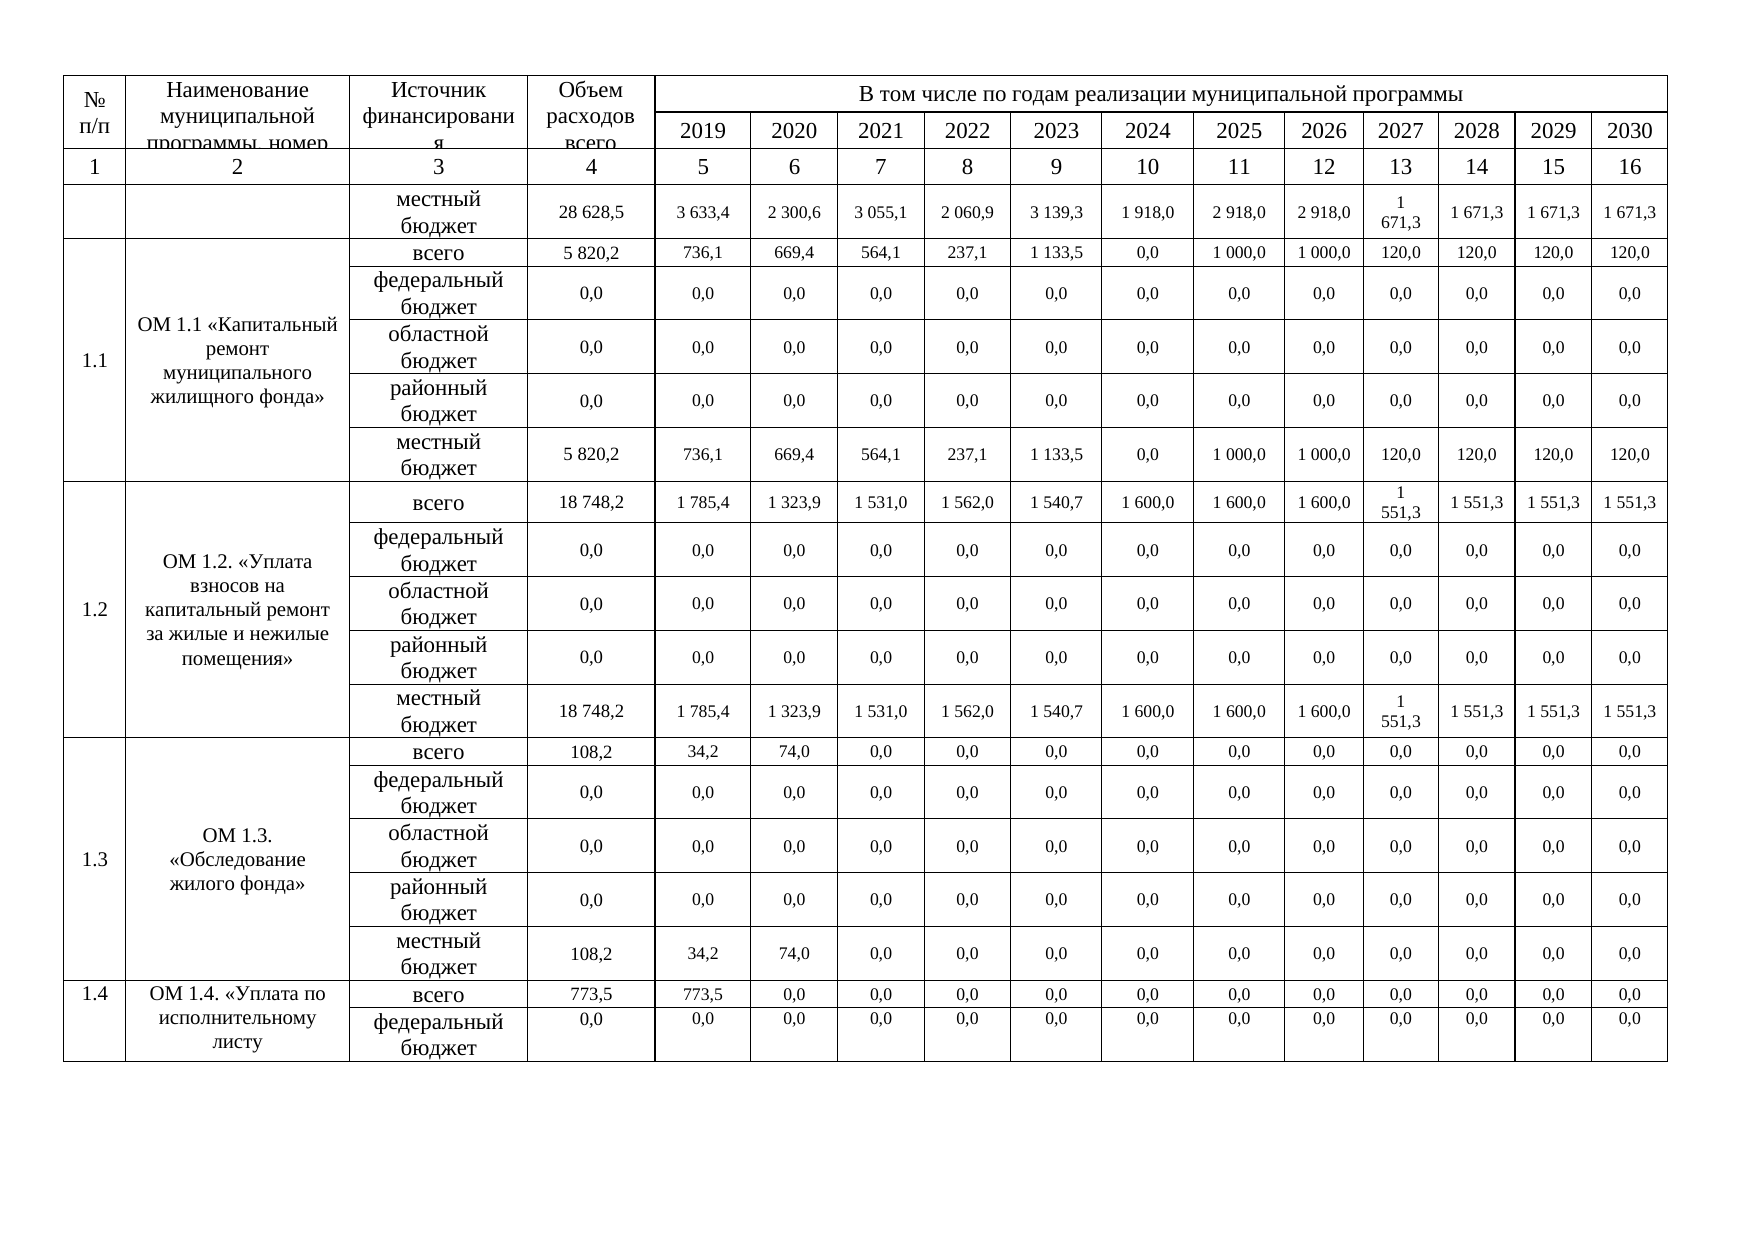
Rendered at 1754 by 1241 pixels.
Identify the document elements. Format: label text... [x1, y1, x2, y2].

table_cell 0,0 [1102, 766, 1193, 818]
table_cell 1 600,0 [1285, 482, 1363, 522]
table_cell 0,0 [1011, 981, 1101, 1007]
table_cell 0,0 [1194, 766, 1284, 818]
table_cell 0,0 [656, 374, 750, 427]
table_cell 0,0 [1194, 267, 1284, 319]
table_cell 120,0 [1439, 428, 1514, 481]
table_cell 0,0 [656, 523, 750, 576]
table_cell 0,0 [1011, 873, 1101, 926]
table_cell 1 133,5 [1011, 239, 1101, 266]
table_cell 1 000,0 [1285, 428, 1363, 481]
table_cell 0,0 [1011, 577, 1101, 630]
table_cell 0,0 [1011, 631, 1101, 683]
table_cell 0,0 [1592, 1008, 1667, 1061]
table_cell 0,0 [1194, 738, 1284, 764]
table_cell 11 [1194, 149, 1284, 184]
table_cell 0,0 [1516, 374, 1591, 427]
table_cell 0,0 [1364, 320, 1438, 373]
table_cell 0,0 [1592, 738, 1667, 764]
table_cell 0,0 [925, 766, 1010, 818]
table_cell 0,0 [1439, 927, 1514, 979]
table_cell 0,0 [1194, 320, 1284, 373]
table_cell 0,0 [1285, 873, 1363, 926]
table_header Объем расходов всего (тыс. рублей) [528, 76, 654, 148]
table_cell 0,0 [1592, 819, 1667, 872]
table_cell 0,0 [1364, 1008, 1438, 1061]
table_cell 0,0 [1102, 239, 1193, 266]
table_cell 1 600,0 [1102, 685, 1193, 737]
table_cell 1 [64, 149, 125, 184]
table_cell 0,0 [1592, 523, 1667, 576]
table_cell 773,5 [656, 981, 750, 1007]
table_cell 0,0 [1011, 738, 1101, 764]
table_cell 1 562,0 [925, 685, 1010, 737]
table_cell областной бюджет [350, 577, 527, 630]
table_cell 0,0 [838, 374, 924, 427]
table_cell 564,1 [838, 239, 924, 266]
table_header № п/п [64, 76, 125, 148]
table_cell 74,0 [751, 738, 837, 764]
table_cell 0,0 [1364, 766, 1438, 818]
table_cell 7 [838, 149, 924, 184]
table_cell 0,0 [1516, 320, 1591, 373]
table_cell всего [350, 981, 527, 1007]
table_header Источник финансирования [350, 76, 527, 148]
table_cell 0,0 [1194, 374, 1284, 427]
table_cell 0,0 [1439, 267, 1514, 319]
table_cell 0,0 [925, 927, 1010, 979]
table_cell 0,0 [1011, 267, 1101, 319]
table_cell 0,0 [751, 320, 837, 373]
table_cell 2021 [838, 113, 924, 148]
table_cell 0,0 [1285, 927, 1363, 979]
table_cell 0,0 [656, 1008, 750, 1061]
table_cell 1 785,4 [656, 685, 750, 737]
table_cell 2026 [1285, 113, 1363, 148]
table_cell 0,0 [751, 577, 837, 630]
table_cell 0,0 [751, 374, 837, 427]
table_cell 0,0 [1102, 631, 1193, 683]
table_cell 0,0 [1592, 873, 1667, 926]
table_cell 0,0 [1194, 981, 1284, 1007]
table_cell 0,0 [925, 577, 1010, 630]
table_cell 0,0 [1516, 523, 1591, 576]
table_cell 0,0 [1516, 1008, 1591, 1061]
table_cell 12 [1285, 149, 1363, 184]
table_cell 1.2 [64, 482, 125, 737]
table_cell 0,0 [656, 267, 750, 319]
table_cell 0,0 [925, 873, 1010, 926]
table_cell 2019 [656, 113, 750, 148]
table_cell 1 551,3 [1364, 685, 1438, 737]
table_cell 120,0 [1516, 428, 1591, 481]
table_cell 0,0 [1194, 927, 1284, 979]
table_cell 0,0 [1285, 766, 1363, 818]
table_cell 3 633,4 [656, 185, 750, 238]
table_cell районный бюджет [350, 631, 527, 683]
table_cell 0,0 [1102, 981, 1193, 1007]
table_cell 34,2 [656, 927, 750, 979]
table_cell 0,0 [838, 981, 924, 1007]
table_cell 5 820,2 [528, 239, 654, 266]
table_cell 18 748,2 [528, 685, 654, 737]
table_cell 9 [1011, 149, 1101, 184]
table_cell 0,0 [1102, 523, 1193, 576]
table_cell областной бюджет [350, 320, 527, 373]
table_cell 0,0 [1285, 738, 1363, 764]
table_cell 0,0 [1011, 523, 1101, 576]
table_cell 2 918,0 [1285, 185, 1363, 238]
table_cell 16 [1592, 149, 1667, 184]
table_cell 1.4 [64, 981, 125, 1061]
table_cell 0,0 [1011, 320, 1101, 373]
table_cell 0,0 [925, 1008, 1010, 1061]
table_cell 0,0 [838, 927, 924, 979]
table_header В том числе по годам реализации муниципальной программы [656, 76, 1667, 111]
table_cell 0,0 [1285, 523, 1363, 576]
table_cell 2022 [925, 113, 1010, 148]
table_cell 0,0 [1439, 631, 1514, 683]
table_cell 0,0 [1285, 577, 1363, 630]
table_cell 14 [1439, 149, 1514, 184]
table_cell 0,0 [1439, 577, 1514, 630]
table_cell 0,0 [1285, 320, 1363, 373]
table_cell 2030 [1592, 113, 1667, 148]
table_cell 1 531,0 [838, 482, 924, 522]
table_cell 0,0 [1364, 981, 1438, 1007]
table_cell 0,0 [1516, 577, 1591, 630]
table_cell 2027 [1364, 113, 1438, 148]
table_cell 1 671,3 [1516, 185, 1591, 238]
table_cell 0,0 [751, 523, 837, 576]
table_cell 1 551,3 [1516, 482, 1591, 522]
table_cell 4 [528, 149, 654, 184]
table_cell 0,0 [1516, 738, 1591, 764]
table_cell 2 300,6 [751, 185, 837, 238]
table_cell 1 551,3 [1516, 685, 1591, 737]
table_cell 2025 [1194, 113, 1284, 148]
table_cell 1 000,0 [1285, 239, 1363, 266]
table_cell 0,0 [751, 873, 837, 926]
table_cell 0,0 [1592, 374, 1667, 427]
table_cell 1 671,3 [1364, 185, 1438, 238]
table_cell 0,0 [925, 819, 1010, 872]
table_cell 0,0 [656, 577, 750, 630]
table_cell областной бюджет [350, 819, 527, 872]
table_cell 120,0 [1592, 428, 1667, 481]
table_cell 1 600,0 [1194, 482, 1284, 522]
table_cell 773,5 [528, 981, 654, 1007]
table_cell 0,0 [1285, 981, 1363, 1007]
table_cell 0,0 [838, 873, 924, 926]
table_cell 736,1 [656, 239, 750, 266]
table_cell ОМ 1.1 «Капитальный ремонт муниципального жилищного фонда» [126, 239, 349, 481]
table_cell 0,0 [1592, 320, 1667, 373]
table_cell 0,0 [1516, 981, 1591, 1007]
table_cell 0,0 [1439, 320, 1514, 373]
table_cell 1 551,3 [1364, 482, 1438, 522]
table_cell 0,0 [528, 1008, 654, 1061]
table_cell 0,0 [1439, 523, 1514, 576]
table_cell районный бюджет [350, 873, 527, 926]
table_cell 0,0 [1592, 267, 1667, 319]
table_cell 0,0 [528, 320, 654, 373]
table_cell 0,0 [925, 267, 1010, 319]
table_cell 0,0 [838, 577, 924, 630]
table_cell местный бюджет [350, 927, 527, 979]
table_cell 564,1 [838, 428, 924, 481]
table_cell 5 [656, 149, 750, 184]
table_cell 3 [350, 149, 527, 184]
table_cell 2 060,9 [925, 185, 1010, 238]
table_cell 0,0 [656, 819, 750, 872]
table_cell федеральный бюджет [350, 523, 527, 576]
table_cell 0,0 [1439, 873, 1514, 926]
table_cell 120,0 [1364, 428, 1438, 481]
table_cell 0,0 [1592, 981, 1667, 1007]
table_cell 120,0 [1516, 239, 1591, 266]
table_cell 1 000,0 [1194, 428, 1284, 481]
table_cell 0,0 [1194, 819, 1284, 872]
table_cell 0,0 [1592, 766, 1667, 818]
table_cell 0,0 [1364, 523, 1438, 576]
table_cell 0,0 [751, 981, 837, 1007]
table_cell 0,0 [528, 577, 654, 630]
table_cell 2023 [1011, 113, 1101, 148]
table_cell 1 133,5 [1011, 428, 1101, 481]
table_cell 1.3 [64, 738, 125, 979]
table_cell 1 540,7 [1011, 685, 1101, 737]
table_cell 0,0 [751, 766, 837, 818]
table_cell 3 055,1 [838, 185, 924, 238]
table_cell 1 551,3 [1592, 482, 1667, 522]
table_cell 0,0 [1364, 374, 1438, 427]
table_cell 0,0 [1102, 577, 1193, 630]
table_cell 0,0 [838, 631, 924, 683]
table_cell 0,0 [528, 374, 654, 427]
table_cell 0,0 [925, 523, 1010, 576]
table_cell 1 671,3 [1439, 185, 1514, 238]
table_cell 0,0 [838, 523, 924, 576]
table_cell 2 918,0 [1194, 185, 1284, 238]
table_cell 0,0 [751, 267, 837, 319]
table_cell 0,0 [1364, 927, 1438, 979]
table_cell 2020 [751, 113, 837, 148]
table_cell 0,0 [1011, 927, 1101, 979]
table_cell 0,0 [1364, 631, 1438, 683]
table_cell 120,0 [1364, 239, 1438, 266]
table_cell 0,0 [925, 738, 1010, 764]
table_cell федеральный бюджет [350, 766, 527, 818]
table_cell 0,0 [1439, 1008, 1514, 1061]
table_cell 0,0 [528, 766, 654, 818]
table_cell 1 540,7 [1011, 482, 1101, 522]
table_cell 0,0 [1516, 873, 1591, 926]
table_cell 0,0 [751, 1008, 837, 1061]
table_cell 0,0 [925, 631, 1010, 683]
table_cell 0,0 [1285, 819, 1363, 872]
table_cell 1 785,4 [656, 482, 750, 522]
table_cell 1 600,0 [1194, 685, 1284, 737]
table_cell 0,0 [1102, 819, 1193, 872]
table_cell 0,0 [1439, 374, 1514, 427]
table_cell 120,0 [1439, 239, 1514, 266]
table_cell местный бюджет [350, 428, 527, 481]
table_cell 8 [925, 149, 1010, 184]
table_cell 0,0 [1194, 577, 1284, 630]
table_cell 0,0 [1011, 819, 1101, 872]
table_cell 0,0 [528, 523, 654, 576]
table_cell федеральный бюджет [350, 267, 527, 319]
table_cell 0,0 [838, 267, 924, 319]
table_cell 669,4 [751, 428, 837, 481]
table_cell 0,0 [1194, 873, 1284, 926]
table_cell 0,0 [1364, 267, 1438, 319]
table_cell 2029 [1516, 113, 1591, 148]
table_cell 0,0 [1194, 523, 1284, 576]
table_cell 1 671,3 [1592, 185, 1667, 238]
table_cell 0,0 [925, 320, 1010, 373]
table_cell 1 531,0 [838, 685, 924, 737]
table_cell 6 [751, 149, 837, 184]
table_cell 0,0 [656, 766, 750, 818]
table_cell 13 [1364, 149, 1438, 184]
table_cell 34,2 [656, 738, 750, 764]
table_cell 10 [1102, 149, 1193, 184]
table_cell 0,0 [1439, 738, 1514, 764]
table_cell 0,0 [1194, 631, 1284, 683]
table_cell 0,0 [1439, 981, 1514, 1007]
table_cell 0,0 [1011, 766, 1101, 818]
table_cell 0,0 [751, 819, 837, 872]
table_cell 0,0 [528, 631, 654, 683]
table_cell всего [350, 482, 527, 522]
table_cell 0,0 [1516, 819, 1591, 872]
table_cell ОМ 1.3. «Обследование жилого фонда» [126, 738, 349, 979]
table_cell 0,0 [751, 631, 837, 683]
table_cell 1 600,0 [1102, 482, 1193, 522]
table_cell 237,1 [925, 428, 1010, 481]
table_cell 1 323,9 [751, 685, 837, 737]
table_cell 0,0 [1285, 1008, 1363, 1061]
table_cell 0,0 [1364, 819, 1438, 872]
table_cell 18 748,2 [528, 482, 654, 522]
table_cell 0,0 [1102, 374, 1193, 427]
table_cell 0,0 [1516, 631, 1591, 683]
table_cell 0,0 [1592, 631, 1667, 683]
table_cell 0,0 [1102, 738, 1193, 764]
table_cell 1 562,0 [925, 482, 1010, 522]
table_cell 0,0 [838, 738, 924, 764]
table_cell 0,0 [528, 267, 654, 319]
table_cell 1 551,3 [1439, 685, 1514, 737]
table_cell 0,0 [1285, 374, 1363, 427]
table_cell 0,0 [838, 1008, 924, 1061]
table_cell ОМ 1.4. «Уплата по исполнительному листу [126, 981, 349, 1061]
table_cell 1 918,0 [1102, 185, 1193, 238]
table_cell 1 551,3 [1592, 685, 1667, 737]
table_cell 0,0 [1364, 873, 1438, 926]
table_cell 0,0 [1592, 577, 1667, 630]
table_cell 0,0 [1011, 1008, 1101, 1061]
table_cell 0,0 [1102, 1008, 1193, 1061]
table_cell 0,0 [528, 873, 654, 926]
table_cell 28 628,5 [528, 185, 654, 238]
table_cell 0,0 [1011, 374, 1101, 427]
table_cell 5 820,2 [528, 428, 654, 481]
table_cell 0,0 [1102, 927, 1193, 979]
table_cell 0,0 [1439, 766, 1514, 818]
table_cell 0,0 [1516, 267, 1591, 319]
table_cell 0,0 [1102, 428, 1193, 481]
table_cell 0,0 [1102, 267, 1193, 319]
table_cell федеральный бюджет [350, 1008, 527, 1061]
table_cell 0,0 [925, 981, 1010, 1007]
table_cell 108,2 [528, 927, 654, 979]
table_cell 0,0 [656, 631, 750, 683]
table_cell 74,0 [751, 927, 837, 979]
table_cell 0,0 [1516, 927, 1591, 979]
table_cell 0,0 [1516, 766, 1591, 818]
table_cell всего [350, 738, 527, 764]
table_cell 0,0 [1364, 577, 1438, 630]
table_cell 0,0 [528, 819, 654, 872]
table_cell 0,0 [1592, 927, 1667, 979]
table_cell 3 139,3 [1011, 185, 1101, 238]
table_cell 1 323,9 [751, 482, 837, 522]
table_cell 15 [1516, 149, 1591, 184]
table_cell 0,0 [1285, 267, 1363, 319]
table_cell 1 000,0 [1194, 239, 1284, 266]
table_cell 669,4 [751, 239, 837, 266]
table_cell 0,0 [1285, 631, 1363, 683]
table_cell 1 551,3 [1439, 482, 1514, 522]
table_cell 0,0 [1102, 320, 1193, 373]
table_cell 2024 [1102, 113, 1193, 148]
table_cell 0,0 [925, 374, 1010, 427]
table_cell всего [350, 239, 527, 266]
table_cell 2 [126, 149, 349, 184]
table_cell 1.1 [64, 239, 125, 481]
table_cell 120,0 [1592, 239, 1667, 266]
table_cell 0,0 [656, 320, 750, 373]
table_cell 2028 [1439, 113, 1514, 148]
table_cell 0,0 [838, 320, 924, 373]
table_cell 108,2 [528, 738, 654, 764]
table_cell 0,0 [1439, 819, 1514, 872]
table_cell местный бюджет [350, 685, 527, 737]
table_cell ОМ 1.2. «Уплата взносов на капитальный ремонт за жилые и нежилые помещения» [126, 482, 349, 737]
table_cell 0,0 [656, 873, 750, 926]
table_header Наименование муниципальной программы, номер и наименование подпрограммы [126, 76, 349, 148]
table_cell 736,1 [656, 428, 750, 481]
table_cell 0,0 [838, 766, 924, 818]
table_cell 0,0 [1102, 873, 1193, 926]
table_cell 0,0 [838, 819, 924, 872]
table_cell районный бюджет [350, 374, 527, 427]
table_cell 1 600,0 [1285, 685, 1363, 737]
table_cell 0,0 [1194, 1008, 1284, 1061]
table_cell 0,0 [1364, 738, 1438, 764]
table_cell 237,1 [925, 239, 1010, 266]
table_cell местный бюджет [350, 185, 527, 238]
